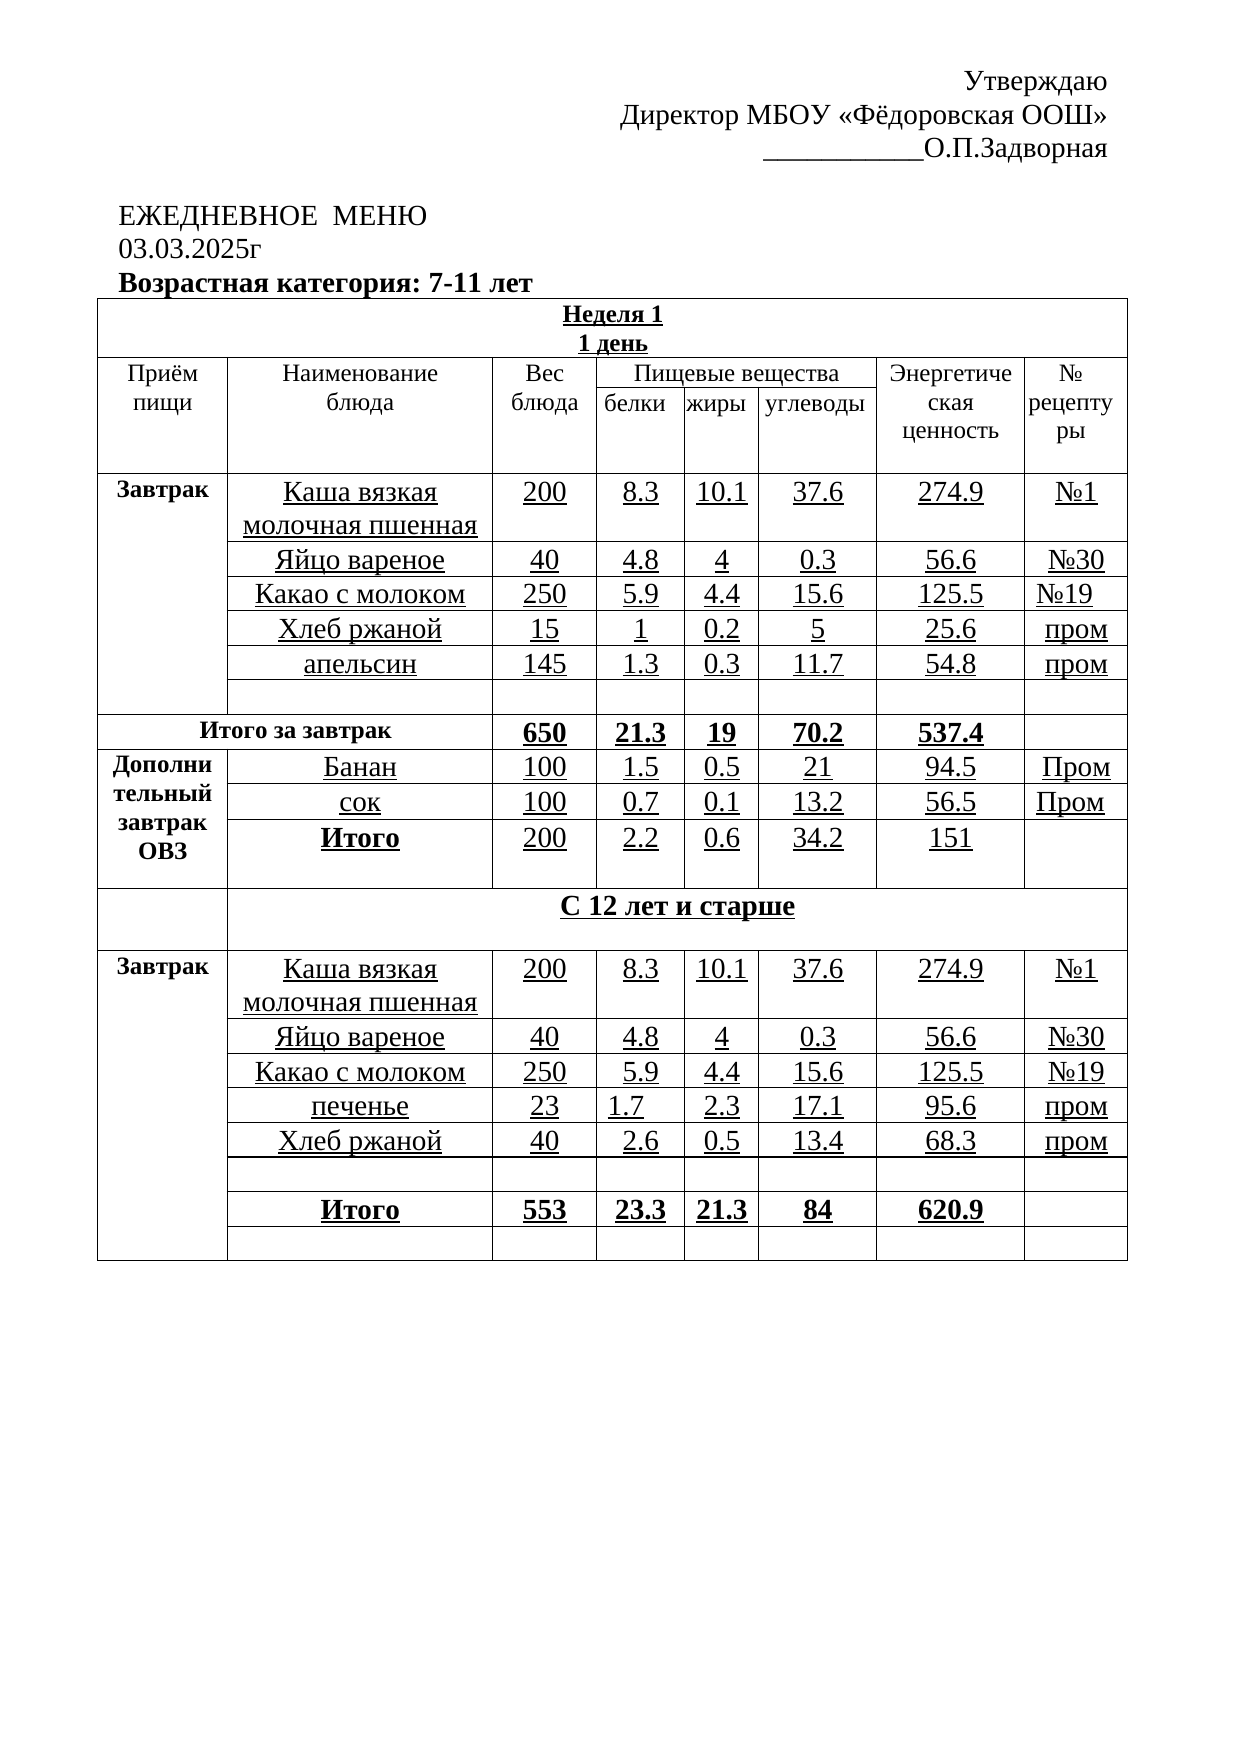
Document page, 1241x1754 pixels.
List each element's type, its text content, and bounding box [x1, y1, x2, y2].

table_cell 70.2 [759, 715, 876, 748]
table_cell 40 [493, 1019, 596, 1053]
table_cell Пром [1025, 784, 1127, 819]
table_cell №19 [1025, 577, 1127, 610]
table_cell Вес блюда [493, 358, 596, 473]
table_cell 250 [493, 577, 596, 610]
table_cell Завтрак [98, 951, 227, 1260]
text Директор МБОУ «Фёдоровская ООШ» [118, 97, 1107, 131]
table_cell 200 [493, 951, 596, 1018]
table_cell 8.3 [597, 474, 684, 541]
table_cell 650 [493, 715, 596, 748]
table_cell [597, 1227, 684, 1260]
table_cell №1 [1025, 474, 1127, 541]
table_cell пром [1025, 611, 1127, 645]
table_cell 0.5 [685, 1123, 758, 1156]
table_cell 274.9 [877, 474, 1024, 541]
table_cell 34.2 [759, 820, 876, 887]
table_cell 84 [759, 1192, 876, 1226]
table_cell Итого за завтрак [98, 715, 492, 748]
table_cell [759, 1158, 876, 1191]
table_cell [685, 1158, 758, 1191]
table_cell 56.5 [877, 784, 1024, 819]
table_cell 620.9 [877, 1192, 1024, 1226]
table_cell 125.5 [877, 577, 1024, 610]
table_cell [597, 1158, 684, 1191]
table_cell 1.7 [597, 1088, 684, 1122]
table_cell 200 [493, 474, 596, 541]
table_cell 4 [685, 542, 758, 576]
table_cell 23.3 [597, 1192, 684, 1226]
table_cell 100 [493, 784, 596, 819]
table_cell пром [1025, 1088, 1127, 1122]
table_cell белки [597, 388, 684, 473]
table_cell Приём пищи [98, 358, 227, 473]
table_cell 151 [877, 820, 1024, 887]
table_cell Энергетическая ценность [877, 358, 1024, 473]
table_cell [493, 680, 596, 714]
table_cell 4 [685, 1019, 758, 1053]
table_cell 95.6 [877, 1088, 1024, 1122]
table_cell [493, 1158, 596, 1191]
table_cell [228, 1158, 492, 1191]
table_cell [98, 889, 227, 950]
table_cell 21.3 [597, 715, 684, 748]
table_cell Завтрак [98, 474, 227, 714]
table_cell 0.3 [759, 1019, 876, 1053]
table_cell 5.9 [597, 1054, 684, 1087]
text ___________О.П.Задворная [118, 131, 1107, 164]
table_cell 40 [493, 1123, 596, 1156]
table_cell 145 [493, 646, 596, 679]
table_cell 4.4 [685, 577, 758, 610]
table_cell 15.6 [759, 577, 876, 610]
table_cell печенье [228, 1088, 492, 1122]
table_cell №30 [1025, 1019, 1127, 1053]
table_cell Яйцо вареное [228, 542, 492, 576]
table_cell Каша вязкая молочная пшенная [228, 474, 492, 541]
table_cell 94.5 [877, 750, 1024, 783]
table_cell 37.6 [759, 951, 876, 1018]
table_cell Какао с молоком [228, 577, 492, 610]
table_cell апельсин [228, 646, 492, 679]
table_cell Наименование блюда [228, 358, 492, 473]
table_cell Какао с молоком [228, 1054, 492, 1087]
table_cell 1 [597, 611, 684, 645]
table_cell 1.5 [597, 750, 684, 783]
table_cell 250 [493, 1054, 596, 1087]
table_cell Хлеб ржаной [228, 611, 492, 645]
table_cell 0.5 [685, 750, 758, 783]
table_cell [1025, 680, 1127, 714]
table_cell 0.3 [685, 646, 758, 679]
table_cell пром [1025, 646, 1127, 679]
table_cell Пищевые вещества [597, 358, 876, 387]
table_cell 21 [759, 750, 876, 783]
table_cell [877, 680, 1024, 714]
table_cell 274.9 [877, 951, 1024, 1018]
table_cell 537.4 [877, 715, 1024, 748]
table_cell [228, 1227, 492, 1260]
table_cell 2.3 [685, 1088, 758, 1122]
table_cell Итого [228, 1192, 492, 1226]
table_cell [1025, 1192, 1127, 1226]
table_cell [1025, 820, 1127, 887]
table_cell 21.3 [685, 1192, 758, 1226]
table_cell 13.2 [759, 784, 876, 819]
text Возрастная категория: 7-11 лет [118, 265, 1107, 298]
table_cell Каша вязкая молочная пшенная [228, 951, 492, 1018]
table_cell [597, 680, 684, 714]
table_cell пром [1025, 1123, 1127, 1156]
table_cell Хлеб ржаной [228, 1123, 492, 1156]
table_cell Дополнительный завтрак ОВЗ [98, 750, 227, 887]
table_cell 8.3 [597, 951, 684, 1018]
table_cell 0.2 [685, 611, 758, 645]
table_cell 11.7 [759, 646, 876, 679]
table_cell 553 [493, 1192, 596, 1226]
table_cell 4.8 [597, 1019, 684, 1053]
table_cell 25.6 [877, 611, 1024, 645]
table_cell 4.8 [597, 542, 684, 576]
table_cell [685, 1227, 758, 1260]
table_cell 5 [759, 611, 876, 645]
table_cell 10.1 [685, 951, 758, 1018]
table_cell жиры [685, 388, 758, 473]
text 03.03.2025г [118, 231, 1107, 265]
table_cell № рецептуры [1025, 358, 1127, 473]
table_cell 19 [685, 715, 758, 748]
table_cell С 12 лет и старше [228, 889, 1127, 950]
table_header Неделя 1 1 день [98, 299, 1127, 357]
table_cell 200 [493, 820, 596, 887]
table_cell [759, 680, 876, 714]
table_cell [228, 680, 492, 714]
table_cell 0.3 [759, 542, 876, 576]
table_cell [685, 680, 758, 714]
table_cell 40 [493, 542, 596, 576]
table_cell 56.6 [877, 542, 1024, 576]
table_cell [1025, 1158, 1127, 1191]
table_cell 5.9 [597, 577, 684, 610]
table_cell 15 [493, 611, 596, 645]
table_cell 4.4 [685, 1054, 758, 1087]
table_cell 125.5 [877, 1054, 1024, 1087]
table_cell [759, 1227, 876, 1260]
table_cell 2.6 [597, 1123, 684, 1156]
table_cell №1 [1025, 951, 1127, 1018]
table_cell [877, 1227, 1024, 1260]
table_cell 56.6 [877, 1019, 1024, 1053]
table_cell 23 [493, 1088, 596, 1122]
text Утверждаю [118, 63, 1107, 97]
table_cell 17.1 [759, 1088, 876, 1122]
table_cell [1025, 715, 1127, 748]
table_cell 0.1 [685, 784, 758, 819]
table_cell №19 [1025, 1054, 1127, 1087]
table_cell 0.6 [685, 820, 758, 887]
table_cell [877, 1158, 1024, 1191]
table_cell 1.3 [597, 646, 684, 679]
table_cell 100 [493, 750, 596, 783]
table_cell №30 [1025, 542, 1127, 576]
table_cell сок [228, 784, 492, 819]
table_cell 0.7 [597, 784, 684, 819]
table_cell Банан [228, 750, 492, 783]
table_cell 13.4 [759, 1123, 876, 1156]
table_cell 68.3 [877, 1123, 1024, 1156]
table_cell 10.1 [685, 474, 758, 541]
table_cell Яйцо вареное [228, 1019, 492, 1053]
table_cell Итого [228, 820, 492, 887]
table_cell Пром [1025, 750, 1127, 783]
table_cell 15.6 [759, 1054, 876, 1087]
text ЕЖЕДНЕВНОЕ МЕНЮ [118, 198, 1107, 231]
table_cell 2.2 [597, 820, 684, 887]
table_cell [1025, 1227, 1127, 1260]
table_cell [493, 1227, 596, 1260]
table_cell 37.6 [759, 474, 876, 541]
table_cell углеводы [759, 388, 876, 473]
table_cell 54.8 [877, 646, 1024, 679]
